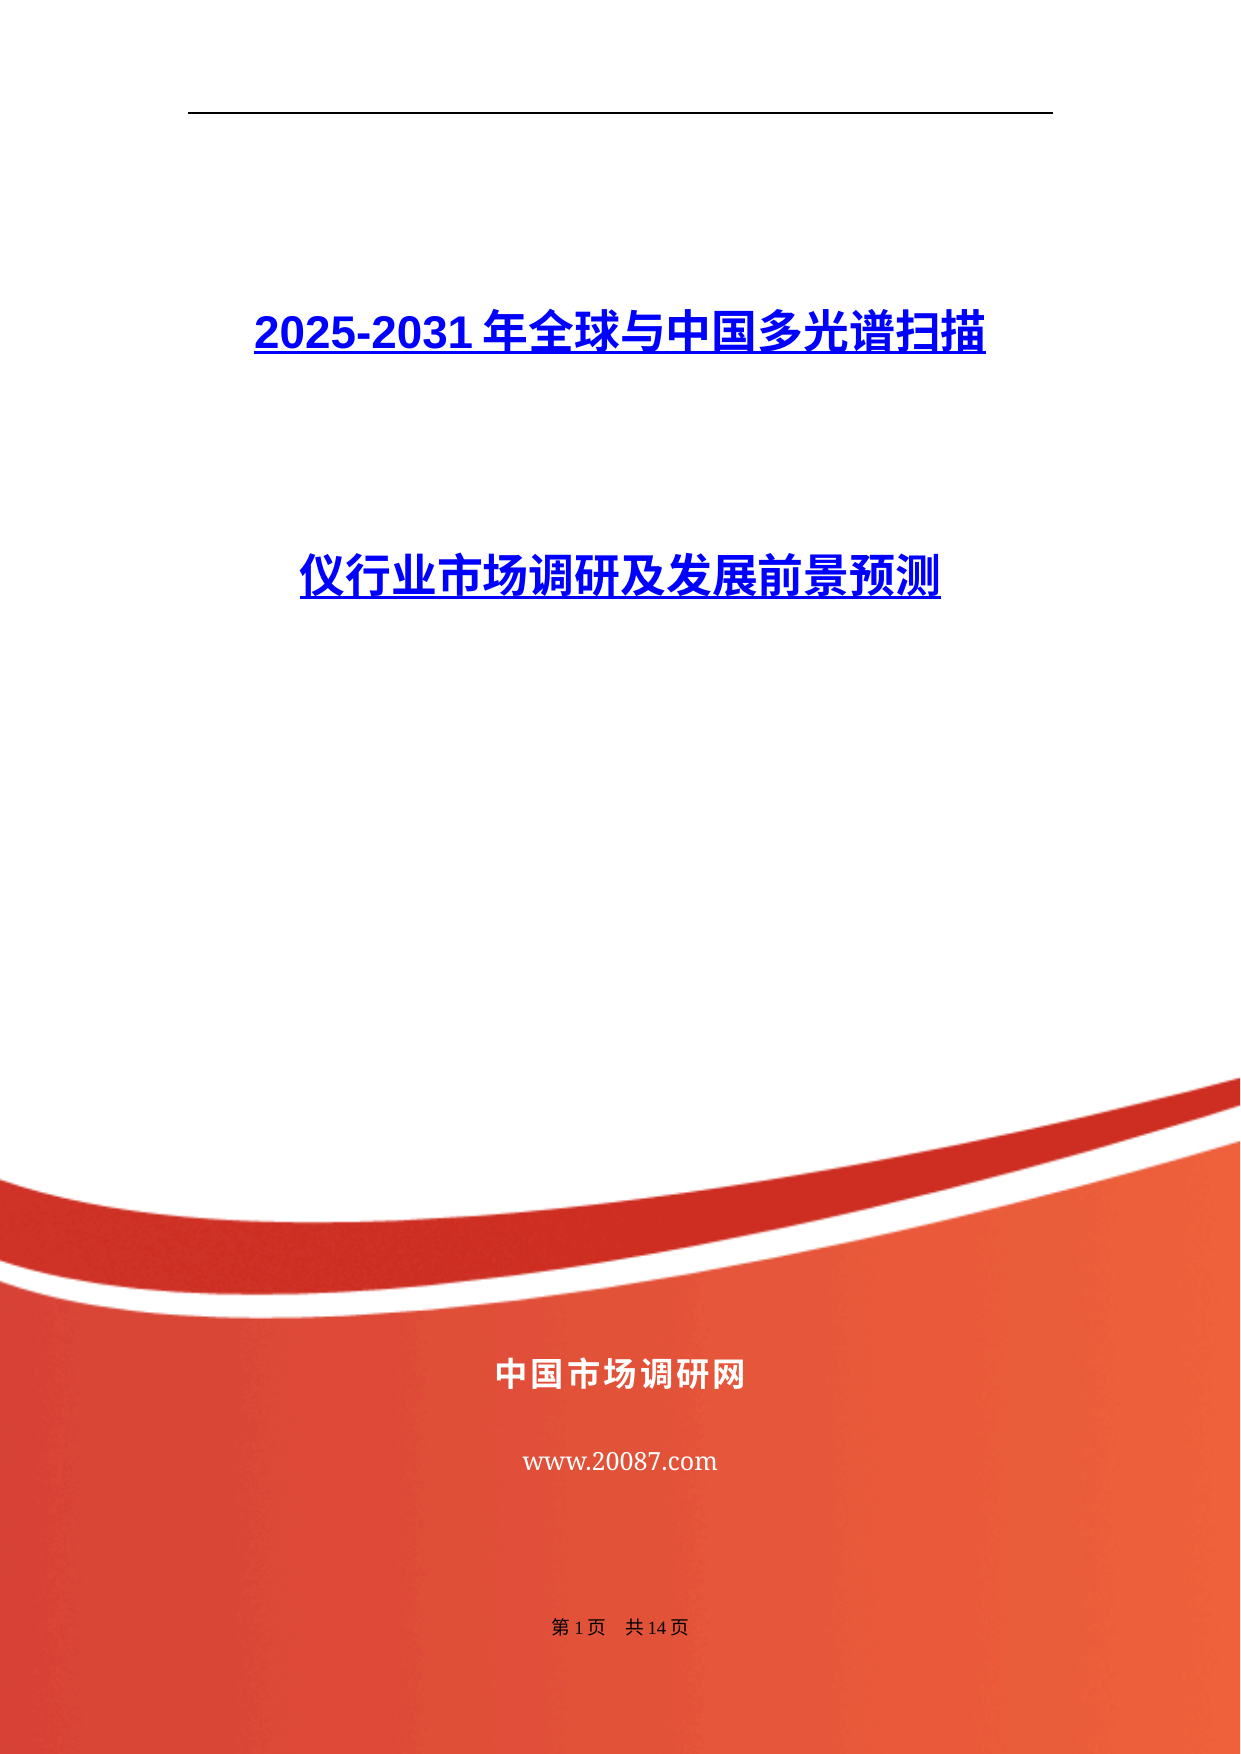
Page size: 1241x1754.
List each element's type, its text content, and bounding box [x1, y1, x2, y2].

text www.20087.com [187, 1428, 1053, 1493]
subtitle 中国市场调研网 [187, 1339, 1053, 1404]
table_header 2025-2031年全球与中国多光谱扫描仪行业市场调研及发展前景预测 [188, 207, 1053, 773]
picture [0, 1006, 1241, 1754]
